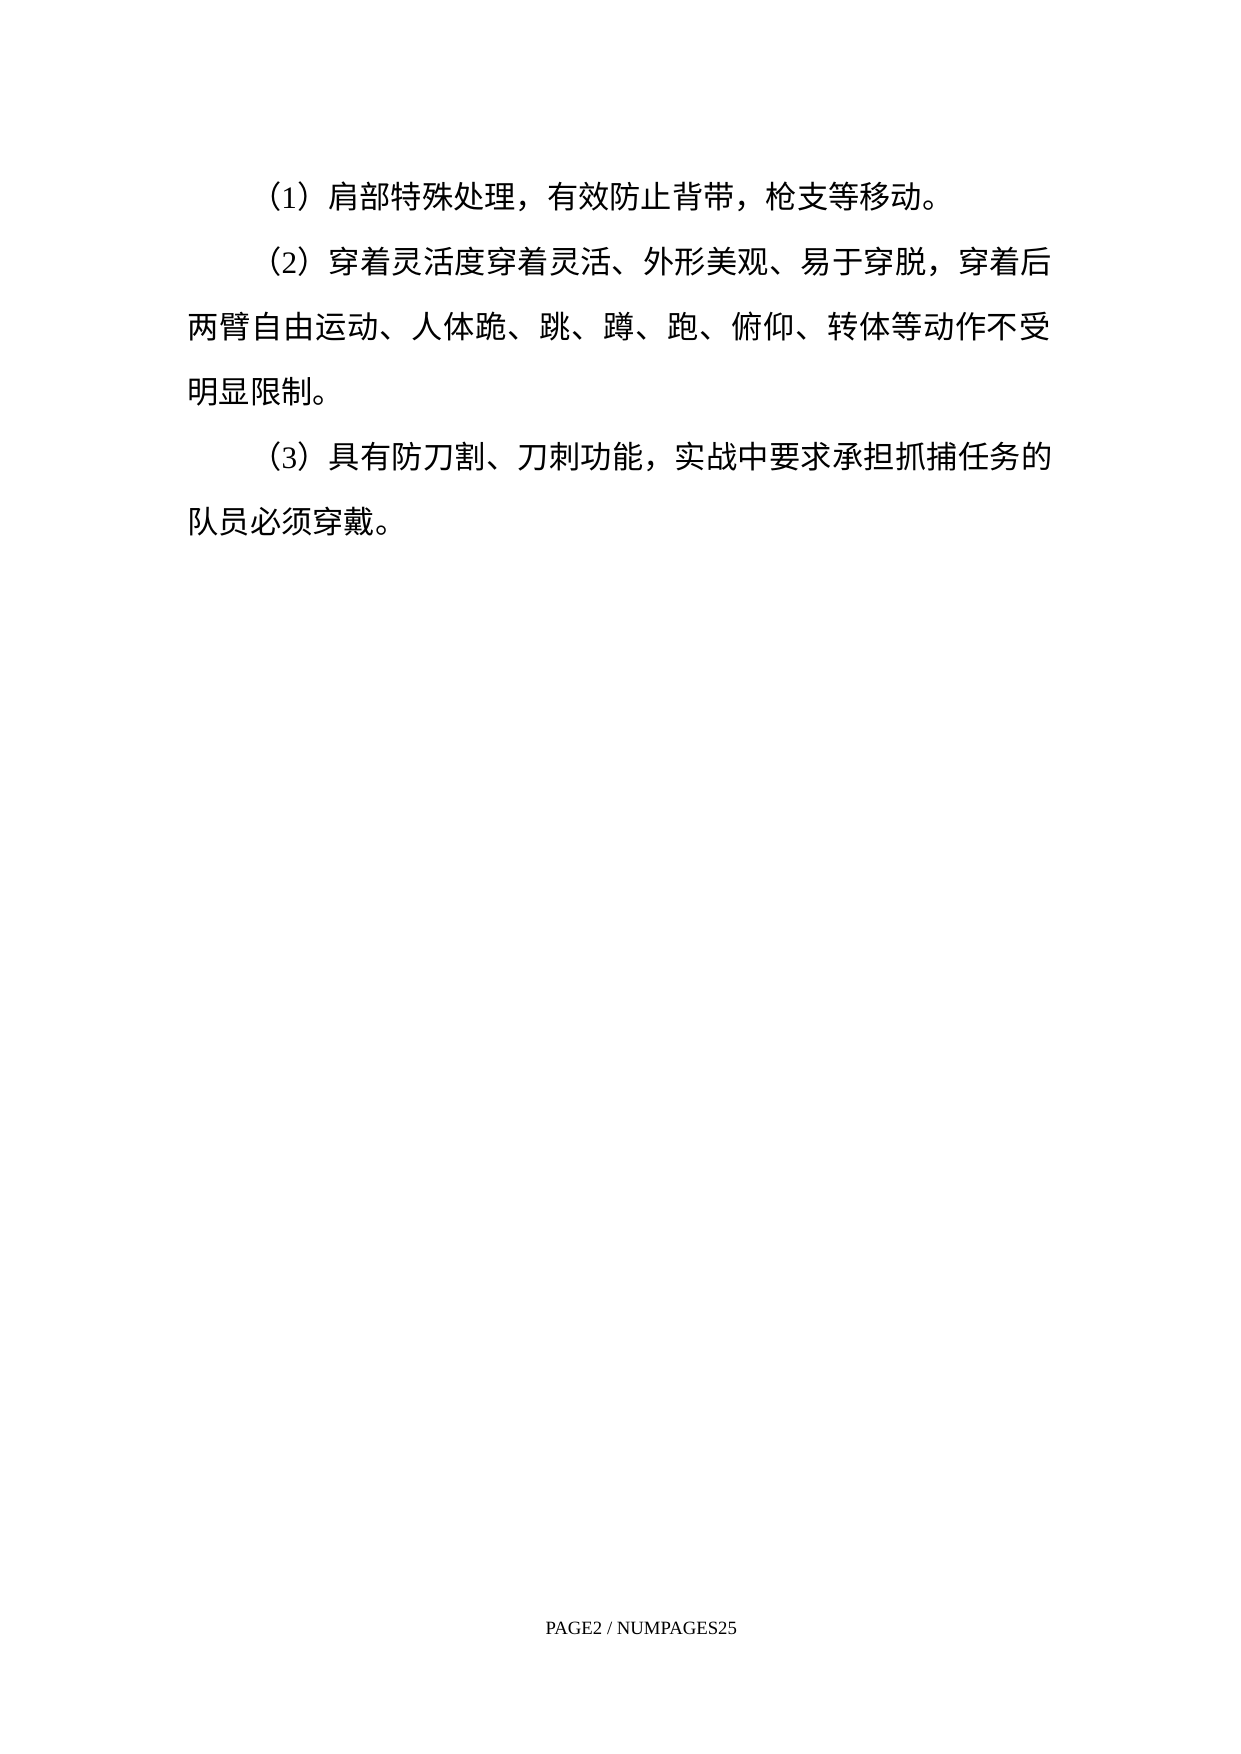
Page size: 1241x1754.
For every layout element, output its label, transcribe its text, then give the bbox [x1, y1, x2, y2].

text （1）肩部特殊处理，有效防止背带，枪支等移动。 [187, 162, 1053, 227]
text （3）具有防刀割、刀刺功能，实战中要求承担抓捕任务的队员必须穿戴。 [187, 422, 1053, 552]
text （2）穿着灵活度穿着灵活、外形美观、易于穿脱，穿着后两臂自由运动、人体跪、跳、蹲、跑、俯仰、转体等动作不受明显限制。 [187, 227, 1053, 422]
